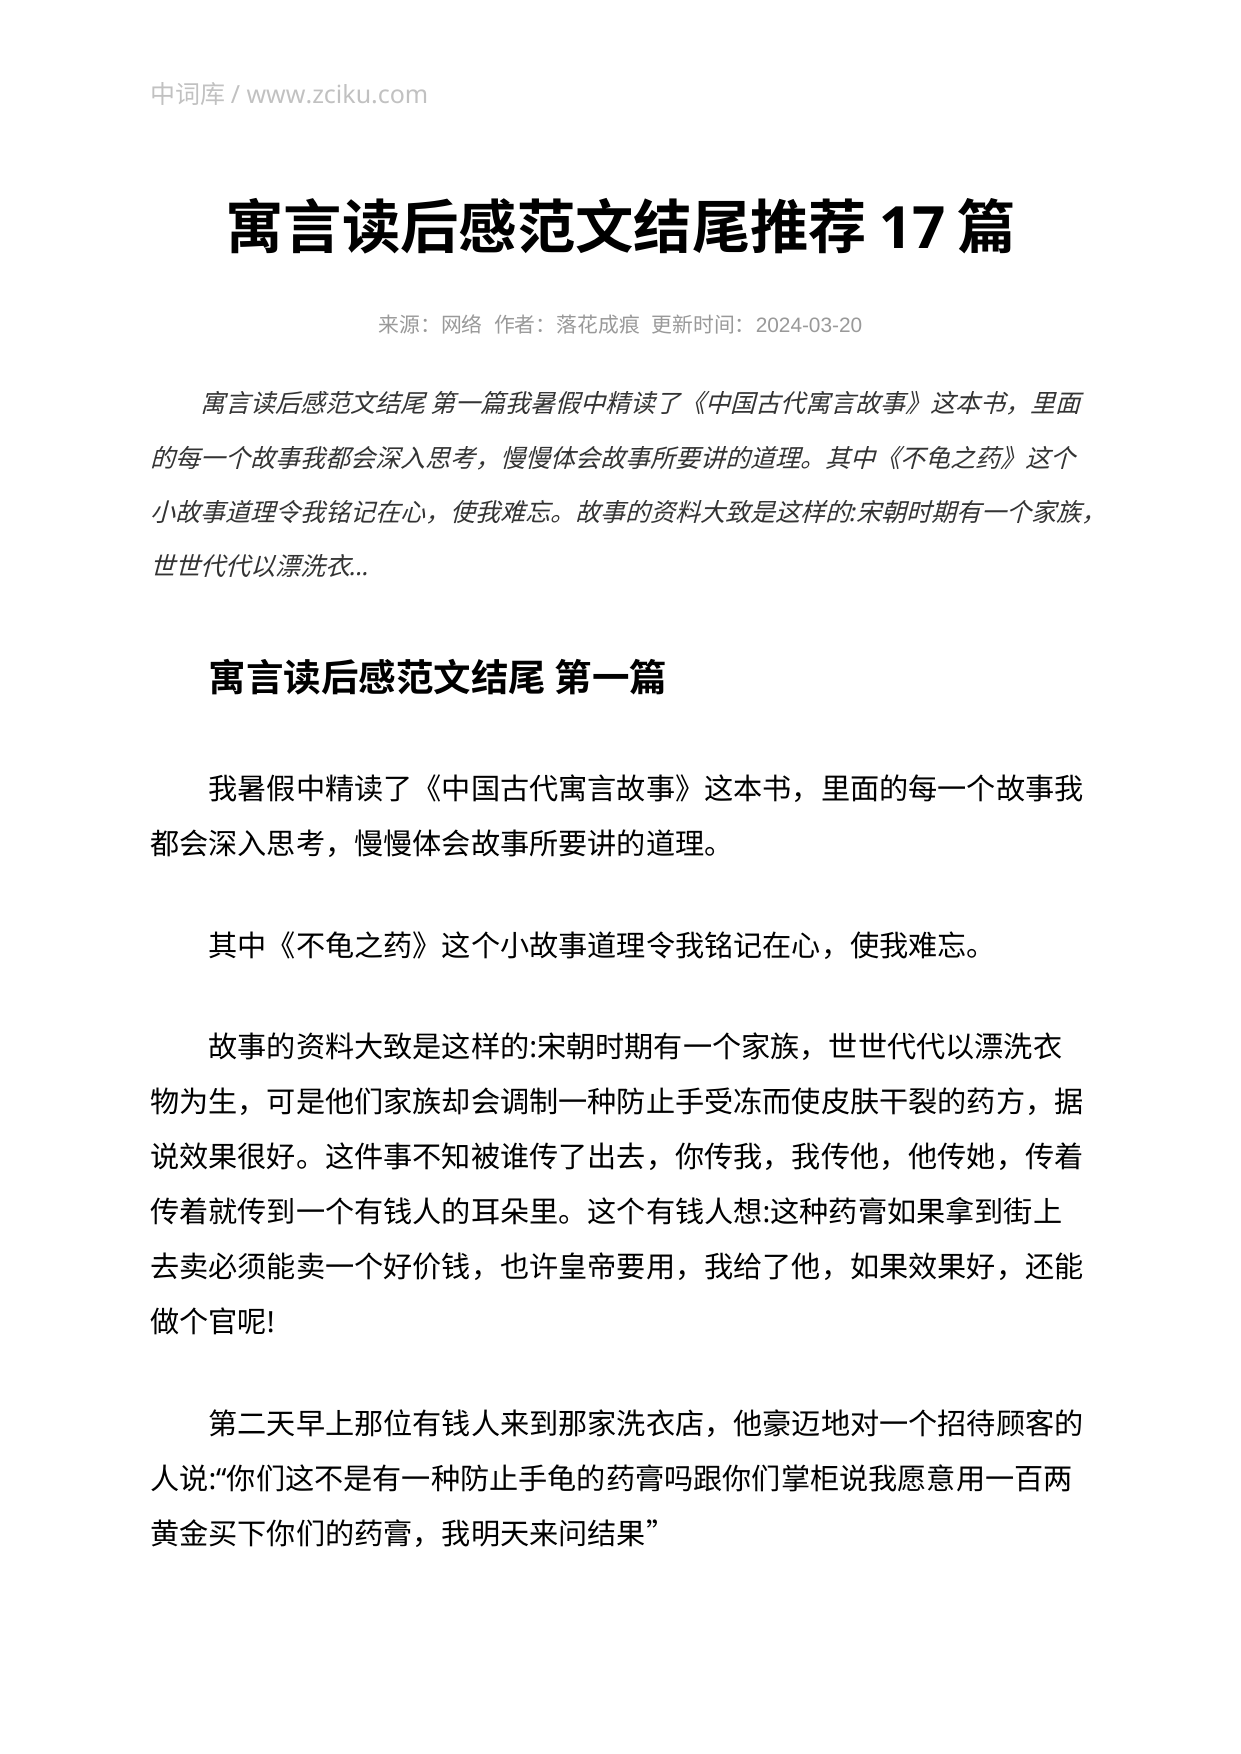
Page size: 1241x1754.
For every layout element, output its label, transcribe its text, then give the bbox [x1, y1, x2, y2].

text 故事的资料大致是这样的:宋朝时期有一个家族，世世代代以漂洗衣物为生，可是他们家族却会调制一种防止手受冻而使皮肤干裂的药方，据说效果很好。这件事不知被谁传了出去，你传我，我传他，他传她，传着传着就传到一个有钱人的耳朵里。这个有钱人想:这种药膏如果拿到街上去卖必须能卖一个好价钱，也许皇帝要用，我给了他，如果效果好，还能做个官呢! [150, 1024, 1090, 1341]
text 寓言读后感范文结尾 第一篇我暑假中精读了《中国古代寓言故事》这本书，里面的每一个故事我都会深入思考，慢慢体会故事所要讲的道理。其中《不龟之药》这个小故事道理令我铭记在心，使我难忘。故事的资料大致是这样的:宋朝时期有一个家族，世世代代以漂洗衣... [150, 384, 1090, 583]
text 其中《不龟之药》这个小故事道理令我铭记在心，使我难忘。 [150, 922, 1090, 964]
subtitle 寓言读后感范文结尾推荐17篇 [150, 181, 1090, 266]
text 寓言读后感范文结尾 第一篇 [150, 648, 1090, 702]
text 来源：网络 作者：落花成痕 更新时间：2024-03-20 [150, 313, 1090, 337]
text 第二天早上那位有钱人来到那家洗衣店，他豪迈地对一个招待顾客的人说:“你们这不是有一种防止手龟的药膏吗跟你们掌柜说我愿意用一百两黄金买下你们的药膏，我明天来问结果” [150, 1401, 1090, 1553]
text 我暑假中精读了《中国古代寓言故事》这本书，里面的每一个故事我都会深入思考，慢慢体会故事所要讲的道理。 [150, 766, 1090, 863]
